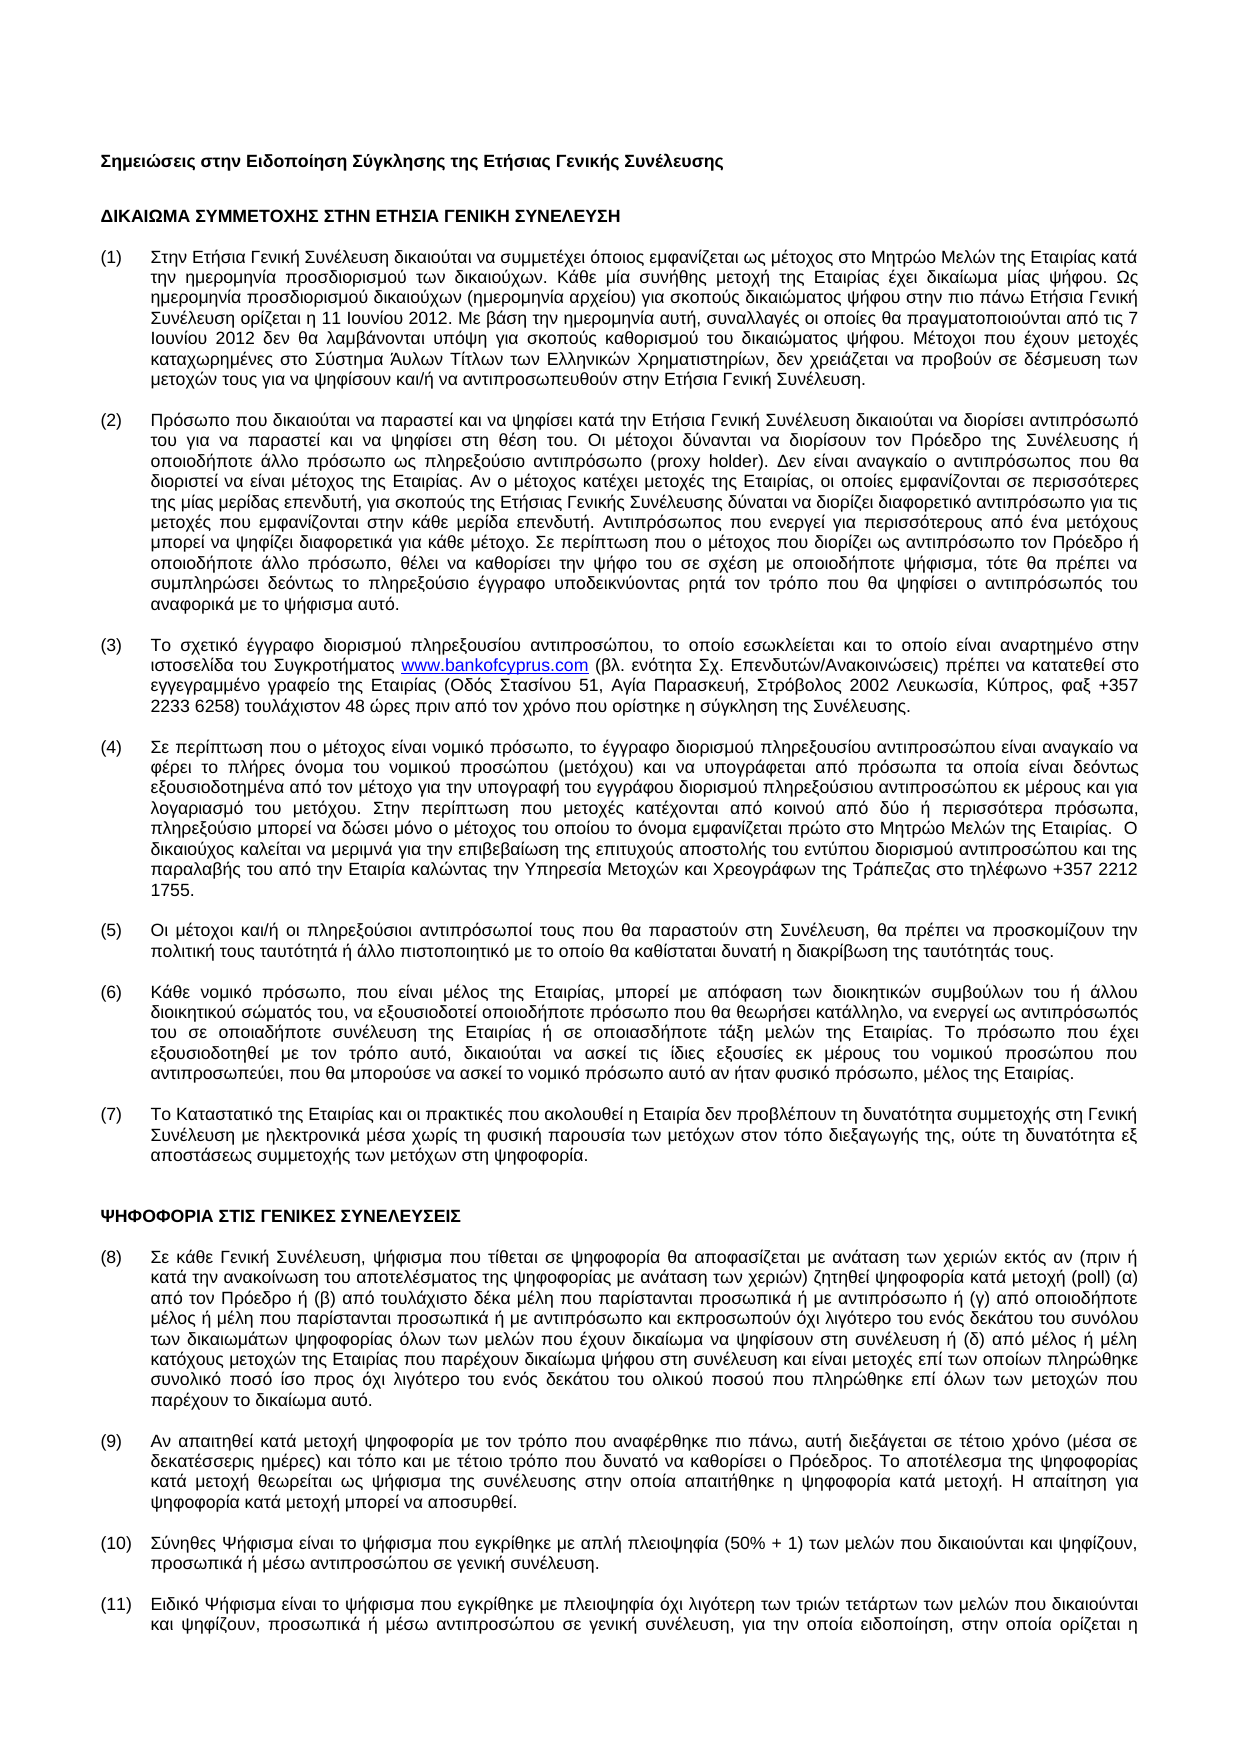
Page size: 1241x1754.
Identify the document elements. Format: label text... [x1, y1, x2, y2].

text Σημειώσεις στην Ειδοποίηση Σύγκλησης της Ετήσιας Γενικής Συνέλευσης [100, 148, 1140, 173]
list Οι μέτοχοι και/ή οι πληρεξούσιοι αντιπρόσωποί τους που θα παραστούν στη Συνέλευση, θα πρέπει να προσκομίζουν την πολιτική τους ταυτότητά ή άλλο πιστοποιητικό με το οποίο θα καθίσταται δυνατή η διακρίβωση της ταυτότητάς τους. [100, 920, 1140, 961]
list Σε κάθε Γενική Συνέλευση, ψήφισμα που τίθεται σε ψηφοφορία θα αποφασίζεται με ανάταση των χεριών εκτός αν (πριν ή κατά την ανακοίνωση του αποτελέσματος της ψηφοφορίας με ανάταση των χεριών) ζητηθεί ψηφοφορία κατά μετοχή (poll) (α) από τον Πρόεδρο ή (β) από τουλάχιστο δέκα μέλη που παρίστανται προσωπικά ή με αντιπρόσωπο ή (γ) από οποιοδήποτε μέλος ή μέλη που παρίστανται προσωπικά ή με αντιπρόσωπο και εκπροσωπούν όχι λιγότερο του ενός δεκάτου του συνόλου των δικαιωμάτων ψηφοφορίας όλων των μελών που έχουν δικαίωμα να ψηφίσουν στη συνέλευση ή (δ) από μέλος ή μέλη κατόχους μετοχών της Εταιρίας που παρέχουν δικαίωμα ψήφου στη συνέλευση και είναι μετοχές επί των οποίων πληρώθηκε συνολικό ποσό ίσο προς όχι λιγότερο του ενός δεκάτου του ολικού ποσού που πληρώθηκε επί όλων των μετοχών που παρέχουν το δικαίωμα αυτό. [100, 1247, 1140, 1410]
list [100, 1594, 1140, 1634]
list Σε περίπτωση που ο μέτοχος είναι νομικό πρόσωπο, το έγγραφο διορισμού πληρεξουσίου αντιπροσώπου είναι αναγκαίο να φέρει το πλήρες όνομα του νομικού προσώπου (μετόχου) και να υπογράφεται από πρόσωπα τα οποία είναι δεόντως εξουσιοδοτημένα από τον μέτοχο για την υπογραφή του εγγράφου διορισμού πληρεξούσιου αντιπροσώπου εκ μέρους και για λογαριασμό του μετόχου. Στην περίπτωση που μετοχές κατέχονται από κοινού από δύο ή περισσότερα πρόσωπα, πληρεξούσιο μπορεί να δώσει μόνο ο μέτοχος του οποίου το όνομα εμφανίζεται πρώτο στο Μητρώο Μελών της Εταιρίας. Ο δικαιούχος καλείται να μεριμνά για την επιβεβαίωση της επιτυχούς αποστολής του εντύπου διορισμού αντιπροσώπου και της παραλαβής του από την Εταιρία καλώντας την Υπηρεσία Μετοχών και Χρεογράφων της Τράπεζας στο τηλέφωνο +357 2212 1755. [100, 736, 1140, 900]
list Κάθε νομικό πρόσωπο, που είναι μέλος της Εταιρίας, μπορεί με απόφαση των διοικητικών συμβούλων του ή άλλου διοικητικού σώματός του, να εξουσιοδοτεί οποιοδήποτε πρόσωπο που θα θεωρήσει κατάλληλο, να ενεργεί ως αντιπρόσωπός του σε οποιαδήποτε συνέλευση της Εταιρίας ή σε οποιασδήποτε τάξη μελών της Εταιρίας. Το πρόσωπο που έχει εξουσιοδοτηθεί με τον τρόπο αυτό, δικαιούται να ασκεί τις ίδιες εξουσίες εκ μέρους του νομικού προσώπου που αντιπροσωπεύει, που θα μπορούσε να ασκεί το νομικό πρόσωπο αυτό αν ήταν φυσικό πρόσωπο, μέλος της Εταιρίας. [100, 981, 1140, 1083]
text ΔΙΚΑΙΩΜΑ ΣΥΜΜΕΤΟΧΗΣ ΣΤΗΝ ΕΤΗΣΙΑ ΓΕΝΙΚΗ ΣΥΝΕΛΕΥΣΗ [100, 206, 1140, 226]
list Το σχετικό έγγραφο διορισμού πληρεξουσίου αντιπροσώπου, το οποίο εσωκλείεται και το οποίο είναι αναρτημένο στην ιστοσελίδα του Συγκροτήματος www.bankofcyprus.com (βλ. ενότητα Σχ. Επενδυτών/Ανακοινώσεις) πρέπει να κατατεθεί στο εγγεγραμμένο γραφείο της Εταιρίας (Οδός Στασίνου 51, Αγία Παρασκευή, Στρόβολος 2002 Λευκωσία, Κύπρος, φαξ +357 2233 6258) τουλάχιστον 48 ώρες πριν από τον χρόνο που ορίστηκε η σύγκληση της Συνέλευσης. [100, 634, 1140, 716]
list Το Καταστατικό της Εταιρίας και οι πρακτικές που ακολουθεί η Εταιρία δεν προβλέπουν τη δυνατότητα συμμετοχής στη Γενική Συνέλευση με ηλεκτρονικά μέσα χωρίς τη φυσική παρουσία των μετόχων στον τόπο διεξαγωγής της, ούτε τη δυνατότητα εξ αποστάσεως συμμετοχής των μετόχων στη ψηφοφορία. [100, 1104, 1140, 1165]
list Αν απαιτηθεί κατά μετοχή ψηφοφορία με τον τρόπο που αναφέρθηκε πιο πάνω, αυτή διεξάγεται σε τέτοιο χρόνο (μέσα σε δεκατέσσερις ημέρες) και τόπο και με τέτοιο τρόπο που δυνατό να καθορίσει ο Πρόεδρος. Το αποτέλεσμα της ψηφοφορίας κατά μετοχή θεωρείται ως ψήφισμα της συνέλευσης στην οποία απαιτήθηκε η ψηφοφορία κατά μετοχή. Η απαίτηση για ψηφοφορία κατά μετοχή μπορεί να αποσυρθεί. [100, 1430, 1140, 1512]
list Στην Ετήσια Γενική Συνέλευση δικαιούται να συμμετέχει όποιος εμφανίζεται ως μέτοχος στο Μητρώο Μελών της Εταιρίας κατά την ημερομηνία προσδιορισμού των δικαιούχων. Κάθε μία συνήθης μετοχή της Εταιρίας έχει δικαίωμα μίας ψήφου. Ως ημερομηνία προσδιορισμού δικαιούχων (ημερομηνία αρχείου) για σκοπούς δικαιώματος ψήφου στην πιο πάνω Ετήσια Γενική Συνέλευση ορίζεται η 11 Ιουνίου 2012. Με βάση την ημερομηνία αυτή, συναλλαγές οι οποίες θα πραγματοποιούνται από τις 7 Ιουνίου 2012 δεν θα λαμβάνονται υπόψη για σκοπούς καθορισμού του δικαιώματος ψήφου. Μέτοχοι που έχουν μετοχές καταχωρημένες στο Σύστημα Άυλων Τίτλων των Ελληνικών Χρηματιστηρίων, δεν χρειάζεται να προβούν σε δέσμευση των μετοχών τους για να ψηφίσουν και/ή να αντιπροσωπευθούν στην Ετήσια Γενική Συνέλευση. [100, 246, 1140, 389]
text ΨΗΦΟΦΟΡΙΑ ΣΤΙΣ ΓΕΝΙΚΕΣ ΣΥΝΕΛΕΥΣΕΙΣ [100, 1206, 1140, 1226]
list Πρόσωπο που δικαιούται να παραστεί και να ψηφίσει κατά την Ετήσια Γενική Συνέλευση δικαιούται να διορίσει αντιπρόσωπό του για να παραστεί και να ψηφίσει στη θέση του. Οι μέτοχοι δύνανται να διορίσουν τον Πρόεδρο της Συνέλευσης ή οποιοδήποτε άλλο πρόσωπο ως πληρεξούσιο αντιπρόσωπο (proxy holder). Δεν είναι αναγκαίο ο αντιπρόσωπος που θα διοριστεί να είναι μέτοχος της Εταιρίας. Aν ο μέτοχος κατέχει μετοχές της Εταιρίας, οι οποίες εμφανίζονται σε περισσότερες της μίας μερίδας επενδυτή, για σκοπούς της Ετήσιας Γενικής Συνέλευσης δύναται να διορίζει διαφορετικό αντιπρόσωπο για τις μετοχές που εμφανίζονται στην κάθε μερίδα επενδυτή. Αντιπρόσωπος που ενεργεί για περισσότερους από ένα μετόχους μπορεί να ψηφίζει διαφορετικά για κάθε μέτοχο. Σε περίπτωση που ο μέτοχος που διορίζει ως αντιπρόσωπο τον Πρόεδρο ή οποιοδήποτε άλλο πρόσωπο, θέλει να καθορίσει την ψήφο του σε σχέση με οποιοδήποτε ψήφισμα, τότε θα πρέπει να συμπληρώσει δεόντως το πληρεξούσιο έγγραφο υποδεικνύοντας ρητά τον τρόπο που θα ψηφίσει ο αντιπρόσωπός του αναφορικά με το ψήφισμα αυτό. [100, 410, 1140, 614]
list Σύνηθες Ψήφισμα είναι το ψήφισμα που εγκρίθηκε με απλή πλειοψηφία (50% + 1) των μελών που δικαιούνται και ψηφίζουν, προσωπικά ή μέσω αντιπροσώπου σε γενική συνέλευση. [100, 1532, 1140, 1573]
